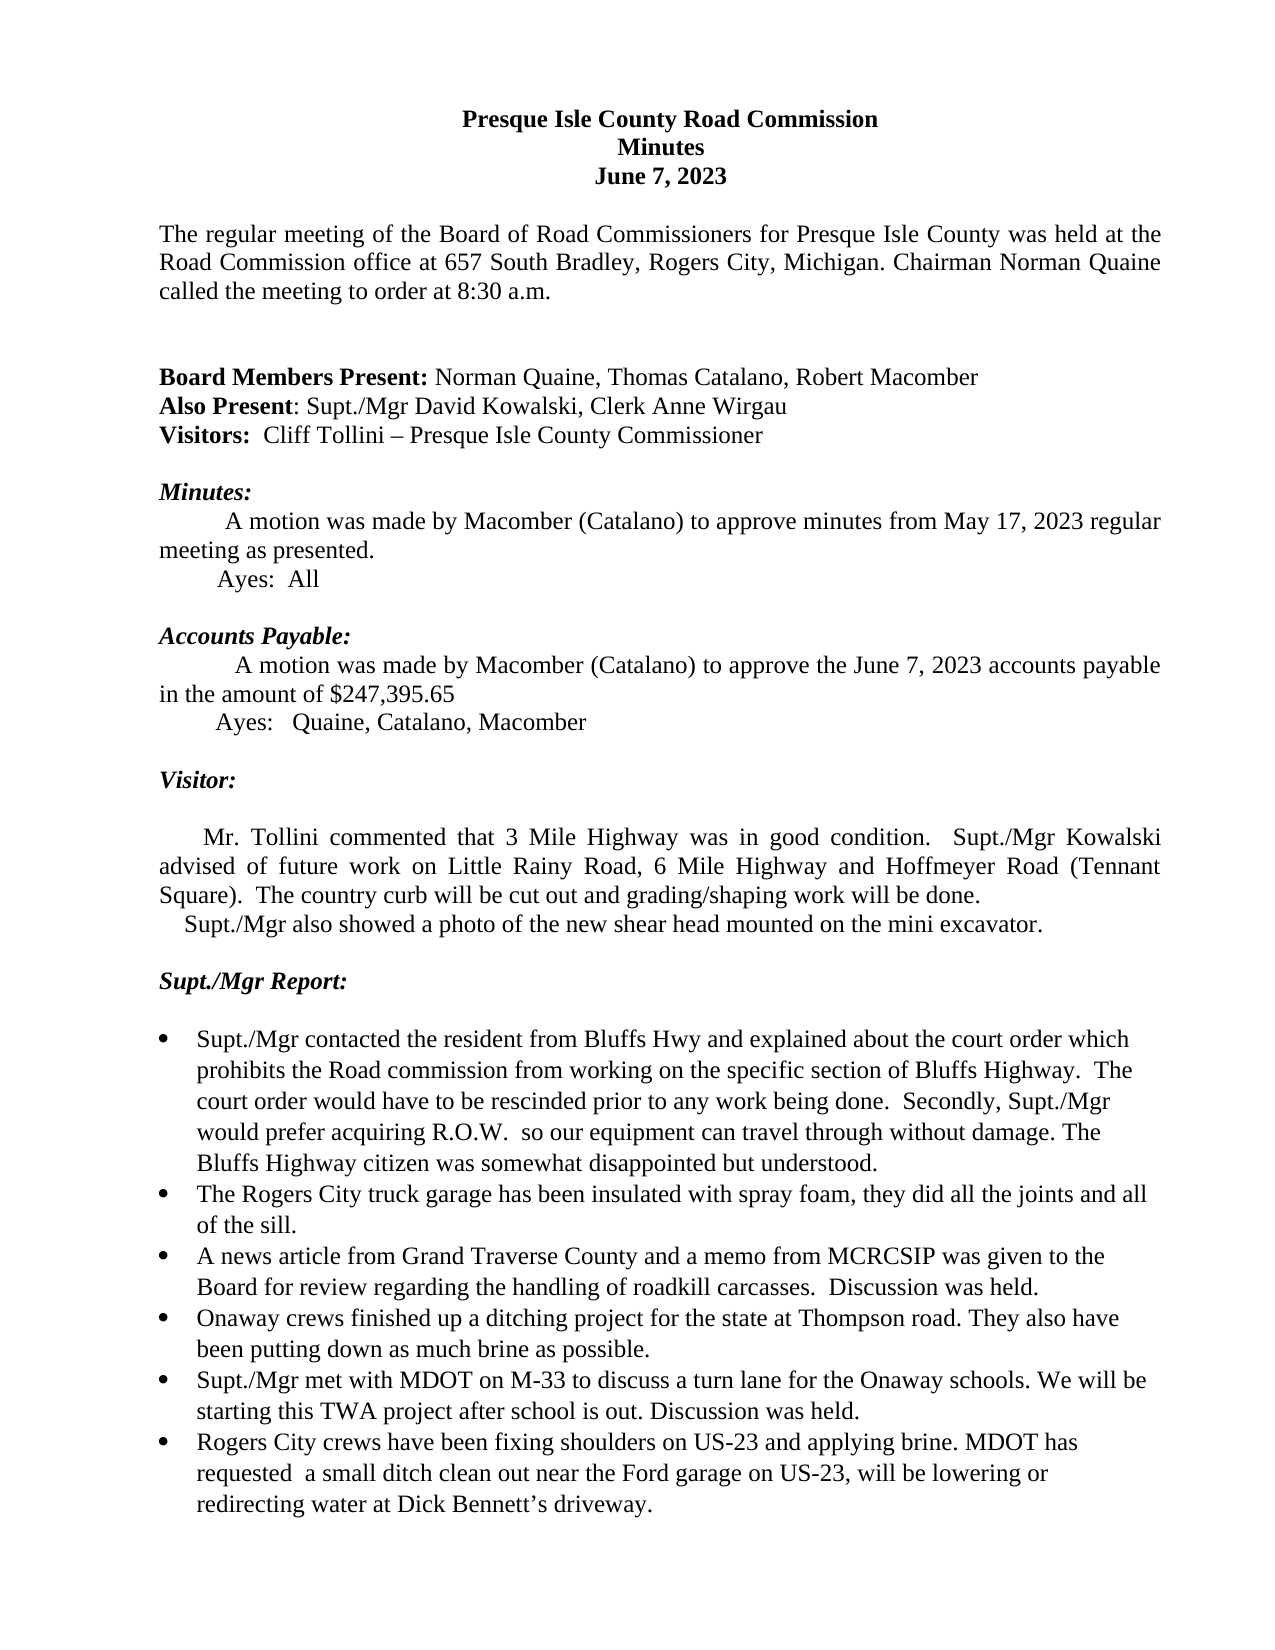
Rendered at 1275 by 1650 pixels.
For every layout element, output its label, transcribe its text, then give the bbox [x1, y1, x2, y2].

text The regular meeting of the Board of Road Commissioners for Presque Isle County was held at the Road Commission office at 657 South Bradley, Rogers City, Michigan. Chairman Norman Quaine called the meeting to order at 8:30 a.m. [159, 219, 1162, 305]
text Minutes [159, 132, 1162, 161]
list Supt./Mgr contacted the resident from Bluffs Hwy and explained about the court order which prohibits the Road commission from working on the specific section of Bluffs Highway. The court order would have to be rescinded prior to any work being done. Secondly, Supt./Mgr would prefer acquiring R.O.W. so our equipment can travel through without damage. The Bluffs Highway citizen was somewhat disappointed but understood. [159, 1024, 1162, 1177]
list Supt./Mgr met with MDOT on M-33 to discuss a turn lane for the Onaway schools. We will be starting this TWA project after school is out. Discussion was held. [159, 1365, 1162, 1425]
list A news article from Grand Traverse County and a memo from MCRCSIP was given to the Board for review regarding the handling of roadkill carcasses. Discussion was held. [159, 1241, 1162, 1301]
text Ayes: Quaine, Catalano, Macomber [159, 707, 1162, 736]
text Accounts Payable: [159, 621, 1162, 650]
text Minutes: [159, 477, 1162, 506]
text June 7, 2023 [159, 161, 1162, 190]
text Supt./Mgr Report: [159, 966, 1162, 995]
list The Rogers City truck garage has been insulated with spray foam, they did all the joints and all of the sill. [159, 1179, 1162, 1239]
text Supt./Mgr also showed a photo of the new shear head mounted on the mini excavator. [159, 909, 1162, 937]
text Board Members Present: Norman Quaine, Thomas Catalano, Robert Macomber [159, 362, 1162, 391]
text A motion was made by Macomber (Catalano) to approve the June 7, 2023 accounts payable in the amount of $247,395.65 [159, 650, 1162, 707]
text A motion was made by Macomber (Catalano) to approve minutes from May 17, 2023 regular meeting as presented. [159, 506, 1162, 564]
text Ayes: All [159, 564, 1162, 592]
text Also Present: Supt./Mgr David Kowalski, Clerk Anne Wirgau [159, 391, 1162, 420]
list Onaway crews finished up a ditching project for the state at Thompson road. They also have been putting down as much brine as possible. [159, 1303, 1162, 1363]
text Mr. Tollini commented that 3 Mile Highway was in good condition. Supt./Mgr Kowalski advised of future work on Little Rainy Road, 6 Mile Highway and Hoffmeyer Road (Tennant Square). The country curb will be cut out and grading/shaping work will be done. [159, 822, 1162, 909]
list Rogers City crews have been fixing shoulders on US-23 and applying brine. MDOT has requested a small ditch clean out near the Ford garage on US-23, will be lowering or redirecting water at Dick Bennett’s driveway. [159, 1427, 1162, 1518]
text Presque Isle County Road Commission [159, 104, 1162, 132]
text Visitors: Cliff Tollini – Presque Isle County Commissioner [159, 420, 1162, 449]
text Visitor: [159, 765, 1162, 794]
